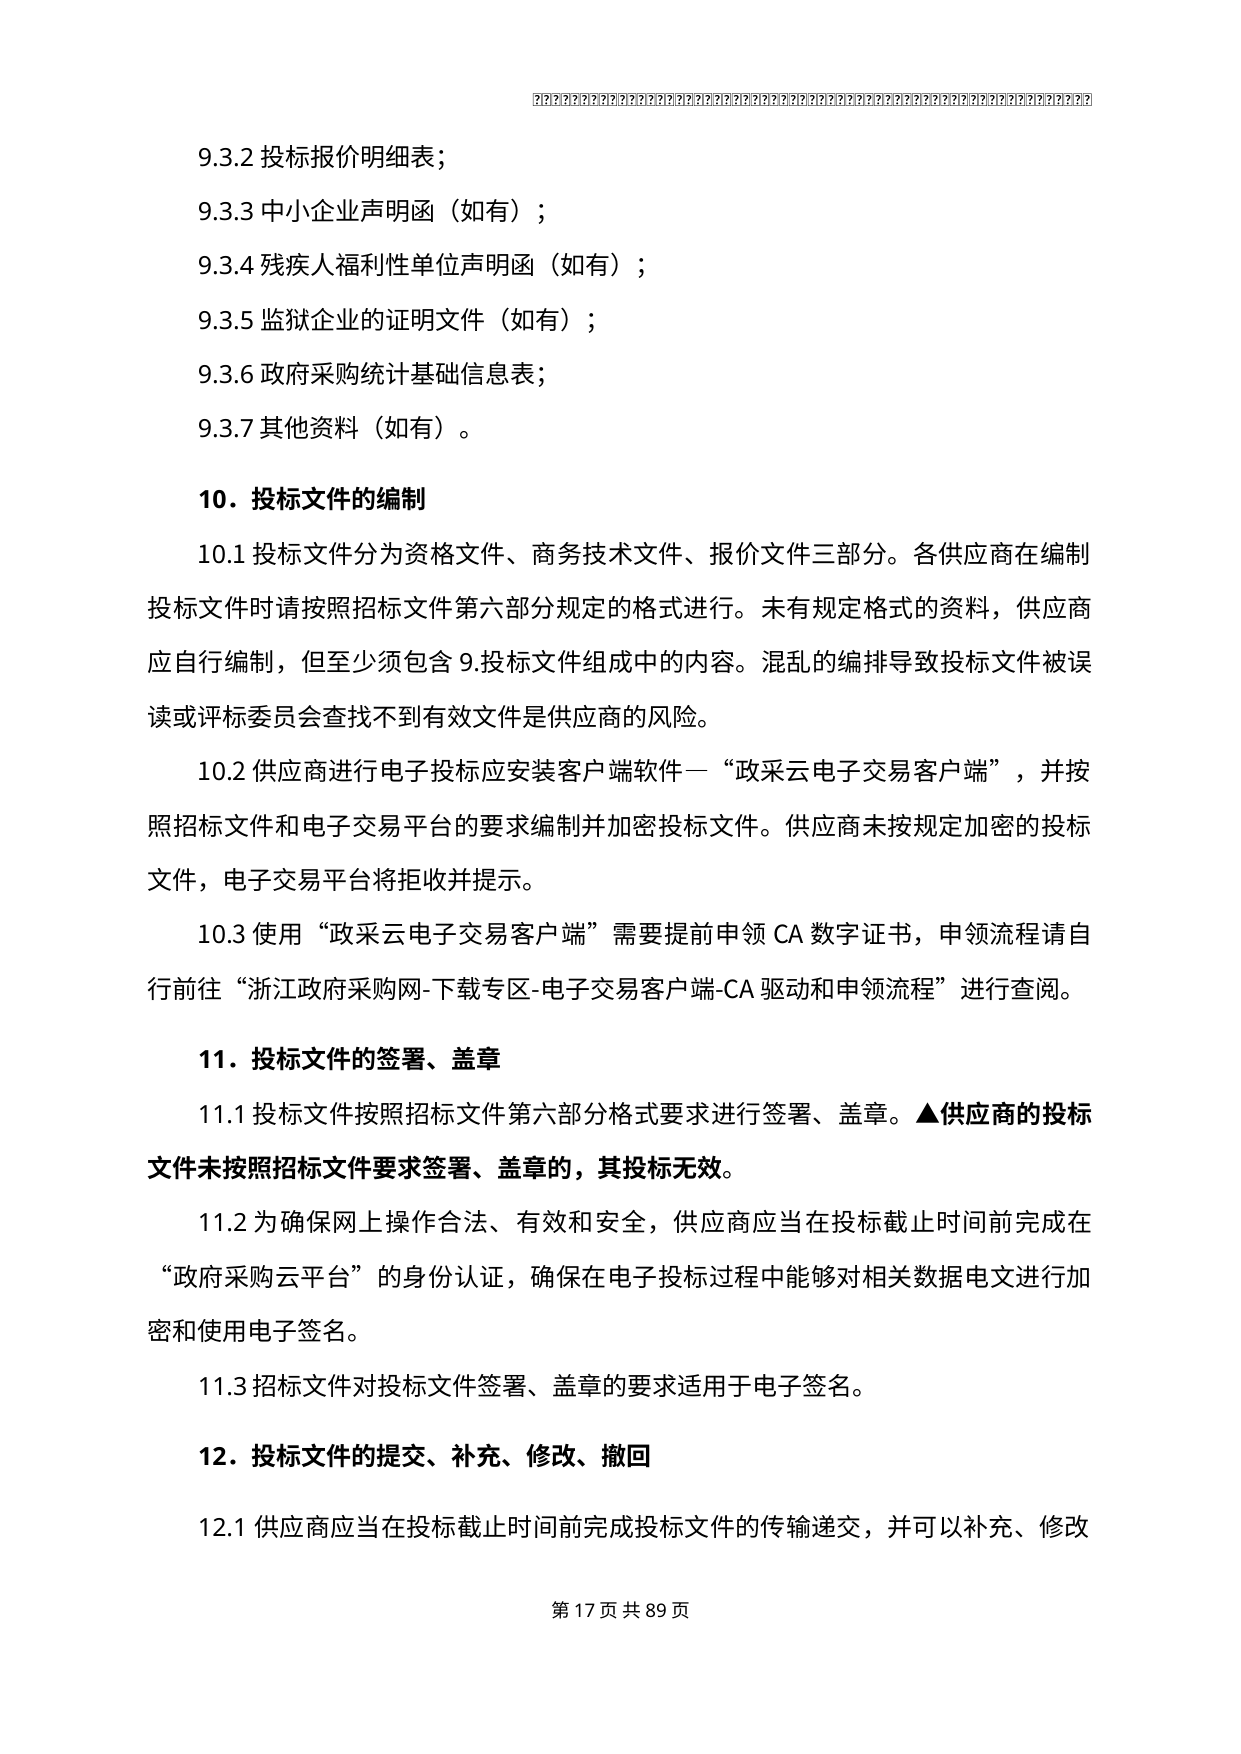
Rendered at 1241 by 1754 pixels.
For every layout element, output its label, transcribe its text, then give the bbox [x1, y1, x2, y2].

text 10.3使用“政采云电子交易客户端”需要提前申领CA数字证书，申领流程请自行前往“浙江政府采购网-下载专区-电子交易客户端-CA驱动和申领流程”进行查阅。 [148, 915, 1092, 1005]
text 9.3.6 政府采购统计基础信息表； [148, 354, 1092, 391]
text 9.3.7其他资料（如有）。 [148, 409, 1092, 445]
text 9.3.3 中小企业声明函（如有）； [148, 191, 1092, 228]
list 投标文件的编制 [148, 480, 1092, 516]
list 投标文件的提交、补充、修改、撤回 [148, 1437, 1092, 1473]
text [148, 1507, 1092, 1544]
text 9.3.5 监狱企业的证明文件（如有）； [148, 300, 1092, 336]
text 11.2为确保网上操作合法、有效和安全，供应商应当在投标截止时间前完成在“政府采购云平台”的身份认证，确保在电子投标过程中能够对相关数据电文进行加密和使用电子签名。 [148, 1203, 1092, 1348]
text 11.3招标文件对投标文件签署、盖章的要求适用于电子签名。 [148, 1366, 1092, 1402]
text 10.1投标文件分为资格文件、商务技术文件、报价文件三部分。各供应商在编制投标文件时请按照招标文件第六部分规定的格式进行。未有规定格式的资料，供应商应自行编制，但至少须包含9.投标文件组成中的内容。混乱的编排导致投标文件被误读或评标委员会查找不到有效文件是供应商的风险。 [148, 534, 1092, 733]
text 11.1投标文件按照招标文件第六部分格式要求进行签署、盖章。▲供应商的投标文件未按照招标文件要求签署、盖章的，其投标无效。 [148, 1094, 1092, 1185]
text 9.3.4 残疾人福利性单位声明函（如有）； [148, 246, 1092, 282]
list 投标文件的签署、盖章 [148, 1040, 1092, 1076]
text 9.3.2 投标报价明细表； [148, 137, 1092, 173]
text 10.2供应商进行电子投标应安装客户端软件—“政采云电子交易客户端”，并按照招标文件和电子交易平台的要求编制并加密投标文件。供应商未按规定加密的投标文件，电子交易平台将拒收并提示。 [148, 752, 1092, 897]
